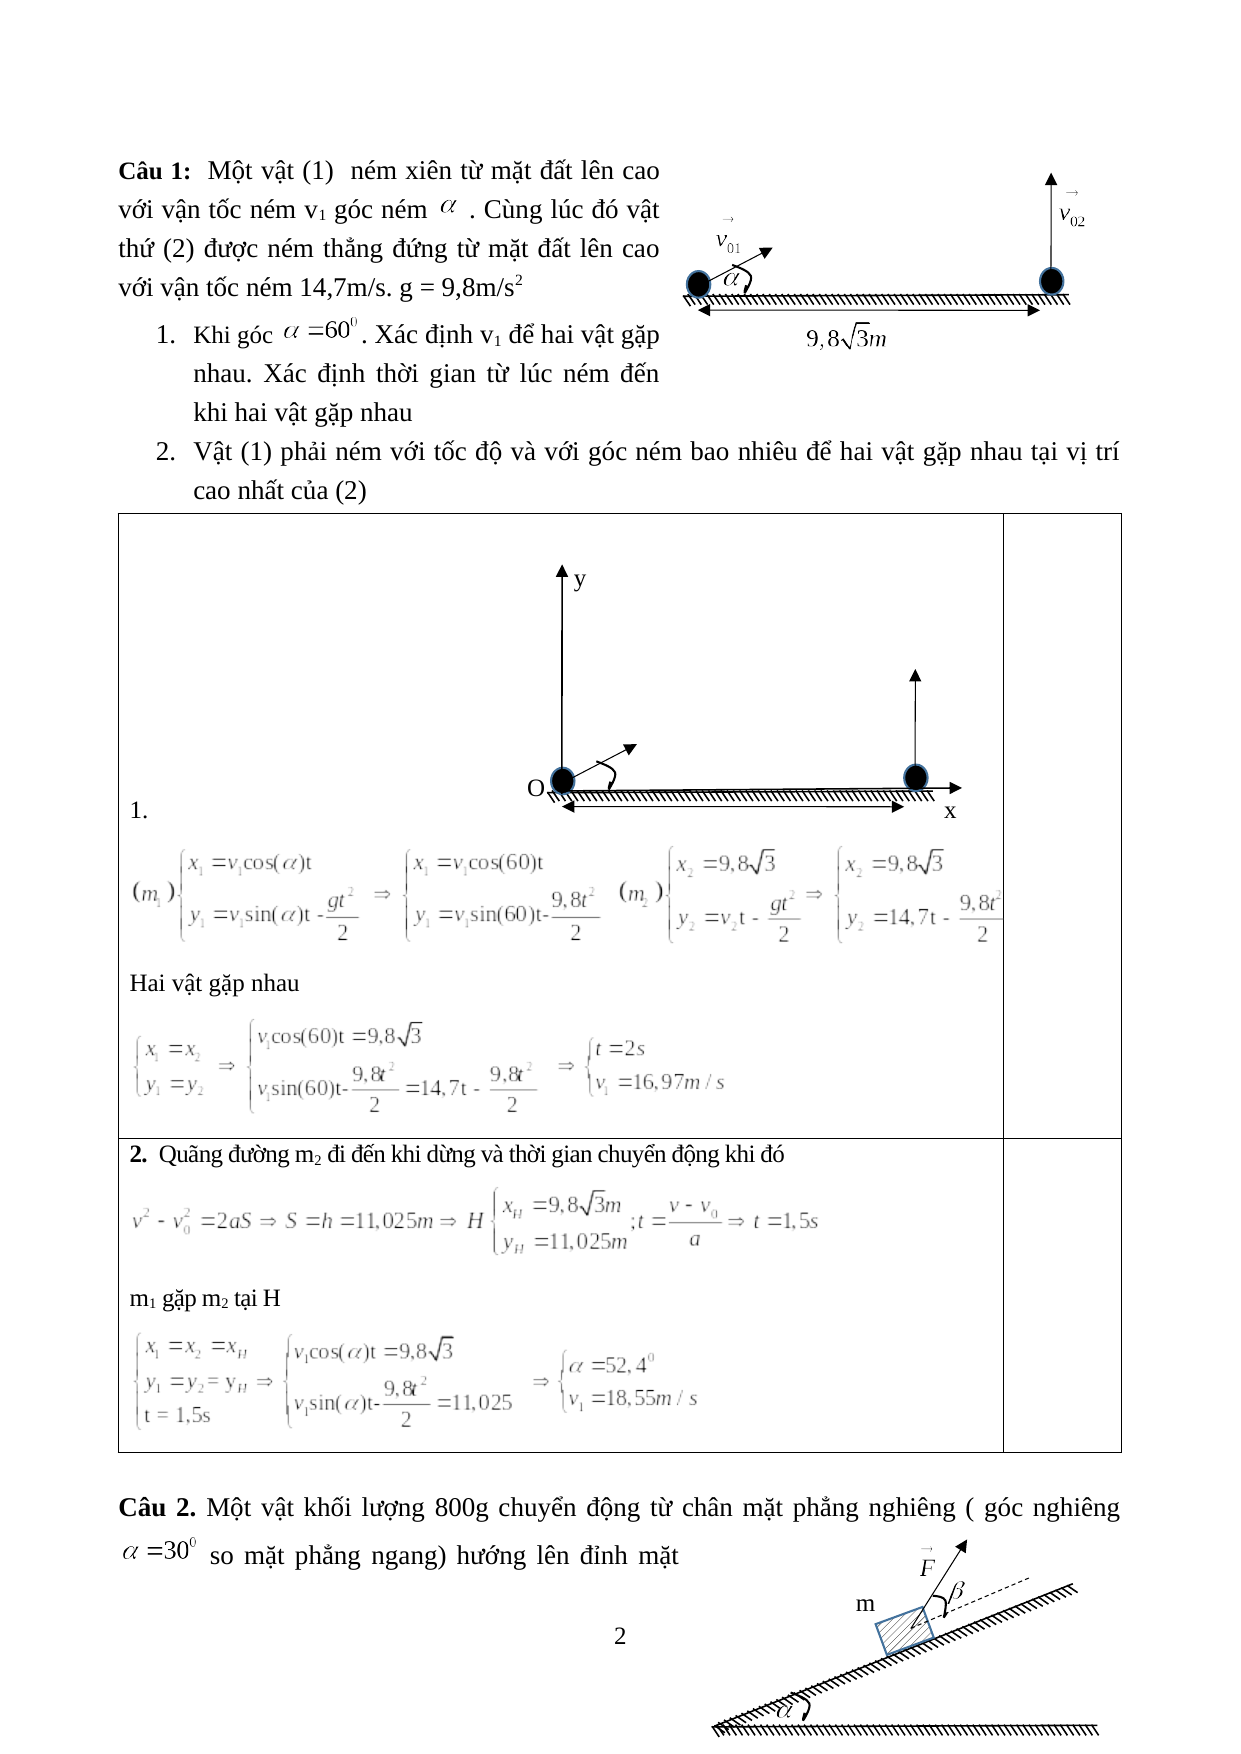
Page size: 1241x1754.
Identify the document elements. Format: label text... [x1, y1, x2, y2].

text Câu 1: Một vật (1) ném xiên từ mặt đất lên cao với vận tốc ném v1 góc ném . Cùng lúc đó vật thứ (2) được ném thẳng đứng từ mặt đất lên cao với vận tốc ném 14,7m/s. g = 9,8m/s2 [118, 154, 1122, 302]
list Vật (1) phải ném với tốc độ và với góc ném bao nhiêu để hai vật gặp nhau tại vị trí cao nhất của (2) [156, 435, 1122, 505]
table_cell 2. Quãng đường m2 đi đến khi dừng và thời gian chuyển động khi đó m1 gặp m2 tại H [119, 1139, 1003, 1452]
table_cell [1004, 1139, 1121, 1452]
table_header 1. Hai vật gặp nhau [119, 514, 1003, 1138]
table_header [1004, 514, 1121, 1138]
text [118, 1492, 1122, 1570]
list Khi góc . Xác định v1 để hai vật gặp nhau. Xác định thời gian từ lúc ném đến khi hai vật gặp nhau [156, 309, 1122, 427]
